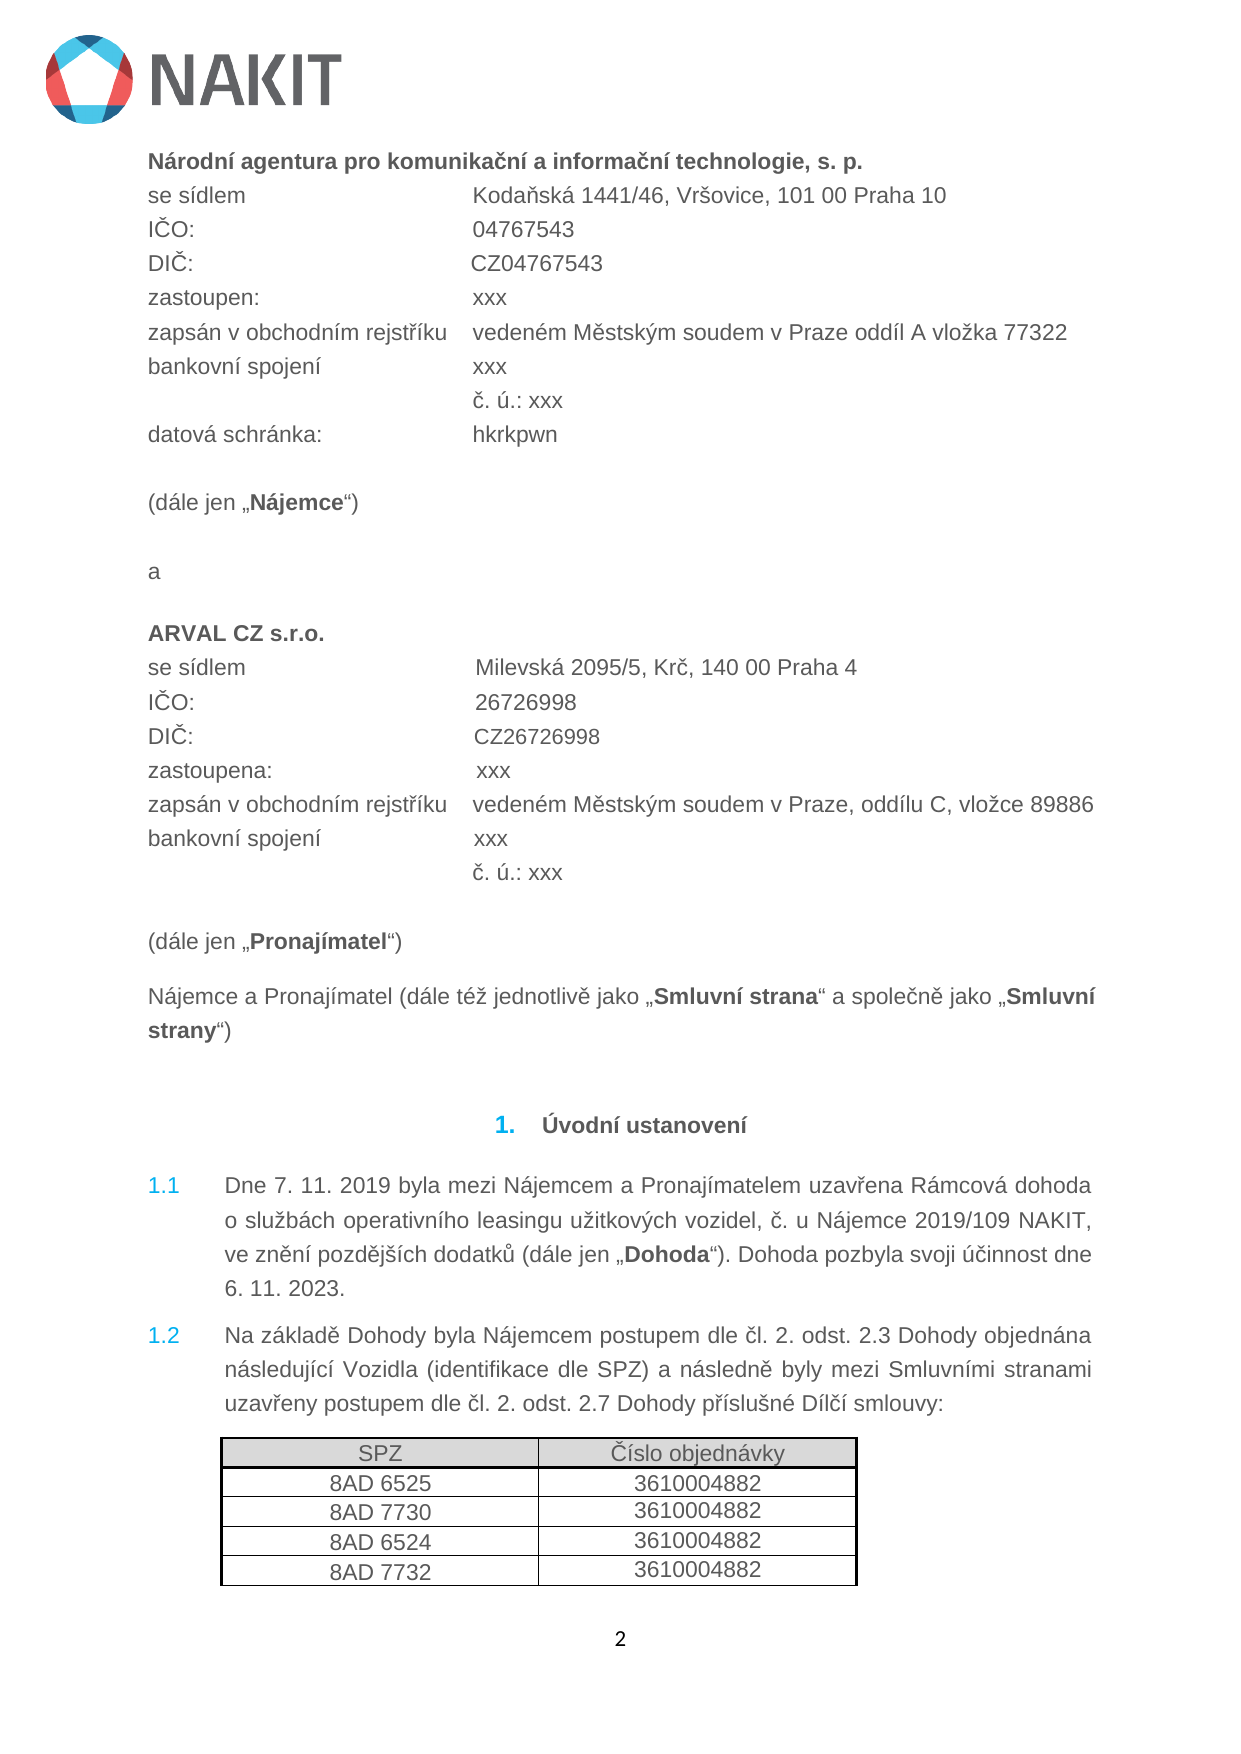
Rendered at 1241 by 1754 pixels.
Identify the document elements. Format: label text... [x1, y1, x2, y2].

text (dále jen „Nájemce“) [148, 489, 1095, 516]
list Dne 7. 11. 2019 byla mezi Nájemcem a Pronajímatelem uzavřena Rámcová dohoda o službách operativního leasingu užitkových vozidel, č. u Nájemce 2019/109 NAKIT, ve znění pozdějších dodatků (dále jen „Dohoda“). Dohoda pozbyla svoji účinnost dne 6. 11. 2023. [148, 1172, 1093, 1301]
text Nájemce a Pronajímatel (dále též jednotlivě jako „Smluvní strana“ a společně jako „Smluvní strany“) [148, 983, 1095, 1043]
text zapsán v obchodním rejstříku vedeném Městským soudem v Praze, oddílu C, vložce 89886 [148, 791, 1095, 817]
table_cell 3610004882 [539, 1527, 855, 1555]
list Na základě Dohody byla Nájemcem postupem dle čl. 2. odst. 2.3 Dohody objednána následující Vozidla (identifikace dle SPZ) a následně byly mezi Smluvními stranami uzavřeny postupem dle čl. 2. odst. 2.7 Dohody příslušné Dílčí smlouvy: [148, 1322, 1093, 1416]
table_cell 3610004882 [539, 1497, 855, 1526]
table_cell 8AD 6524 [223, 1527, 538, 1555]
text se sídlem Milevská 2095/5, Krč, 140 00 Praha 4 [148, 654, 1095, 681]
text DIČ: CZ04767543 [148, 250, 1095, 276]
table_cell 3610004882 [539, 1556, 855, 1585]
text bankovní spojení xxx [148, 825, 1095, 852]
text ARVAL CZ s.r.o. [148, 620, 1095, 647]
text zastoupena: xxx [148, 757, 1095, 783]
table_header SPZ [223, 1439, 538, 1466]
text Úvodní ustanovení [148, 1110, 1094, 1139]
table_cell 8AD 7730 [223, 1497, 538, 1526]
text datová schránka: hkrkpwn [148, 421, 1095, 447]
text DIČ: CZ26726998 [148, 723, 1095, 749]
text IČO: 04767543 [148, 216, 1095, 242]
text zastoupen: xxx [148, 284, 1095, 311]
picture [46, 35, 342, 124]
text a [148, 558, 1062, 584]
text č. ú.: xxx [148, 387, 1095, 413]
table_cell 8AD 7732 [223, 1556, 538, 1585]
text se sídlem Kodaňská 1441/46, Vršovice, 101 00 Praha 10 [148, 182, 1095, 208]
text Národní agentura pro komunikační a informační technologie, s. p. [148, 148, 1062, 174]
text zapsán v obchodním rejstříku vedeném Městským soudem v Praze oddíl A vložka 77322 [148, 318, 1095, 345]
table_cell 8AD 6525 [223, 1469, 538, 1496]
text bankovní spojení xxx [148, 353, 1095, 379]
text IČO: 26726998 [148, 688, 1095, 715]
table_header Číslo objednávky [539, 1439, 855, 1466]
text č. ú.: xxx [148, 859, 1095, 886]
table_cell 3610004882 [539, 1469, 855, 1496]
text (dále jen „Pronajímatel“) [148, 928, 1095, 954]
